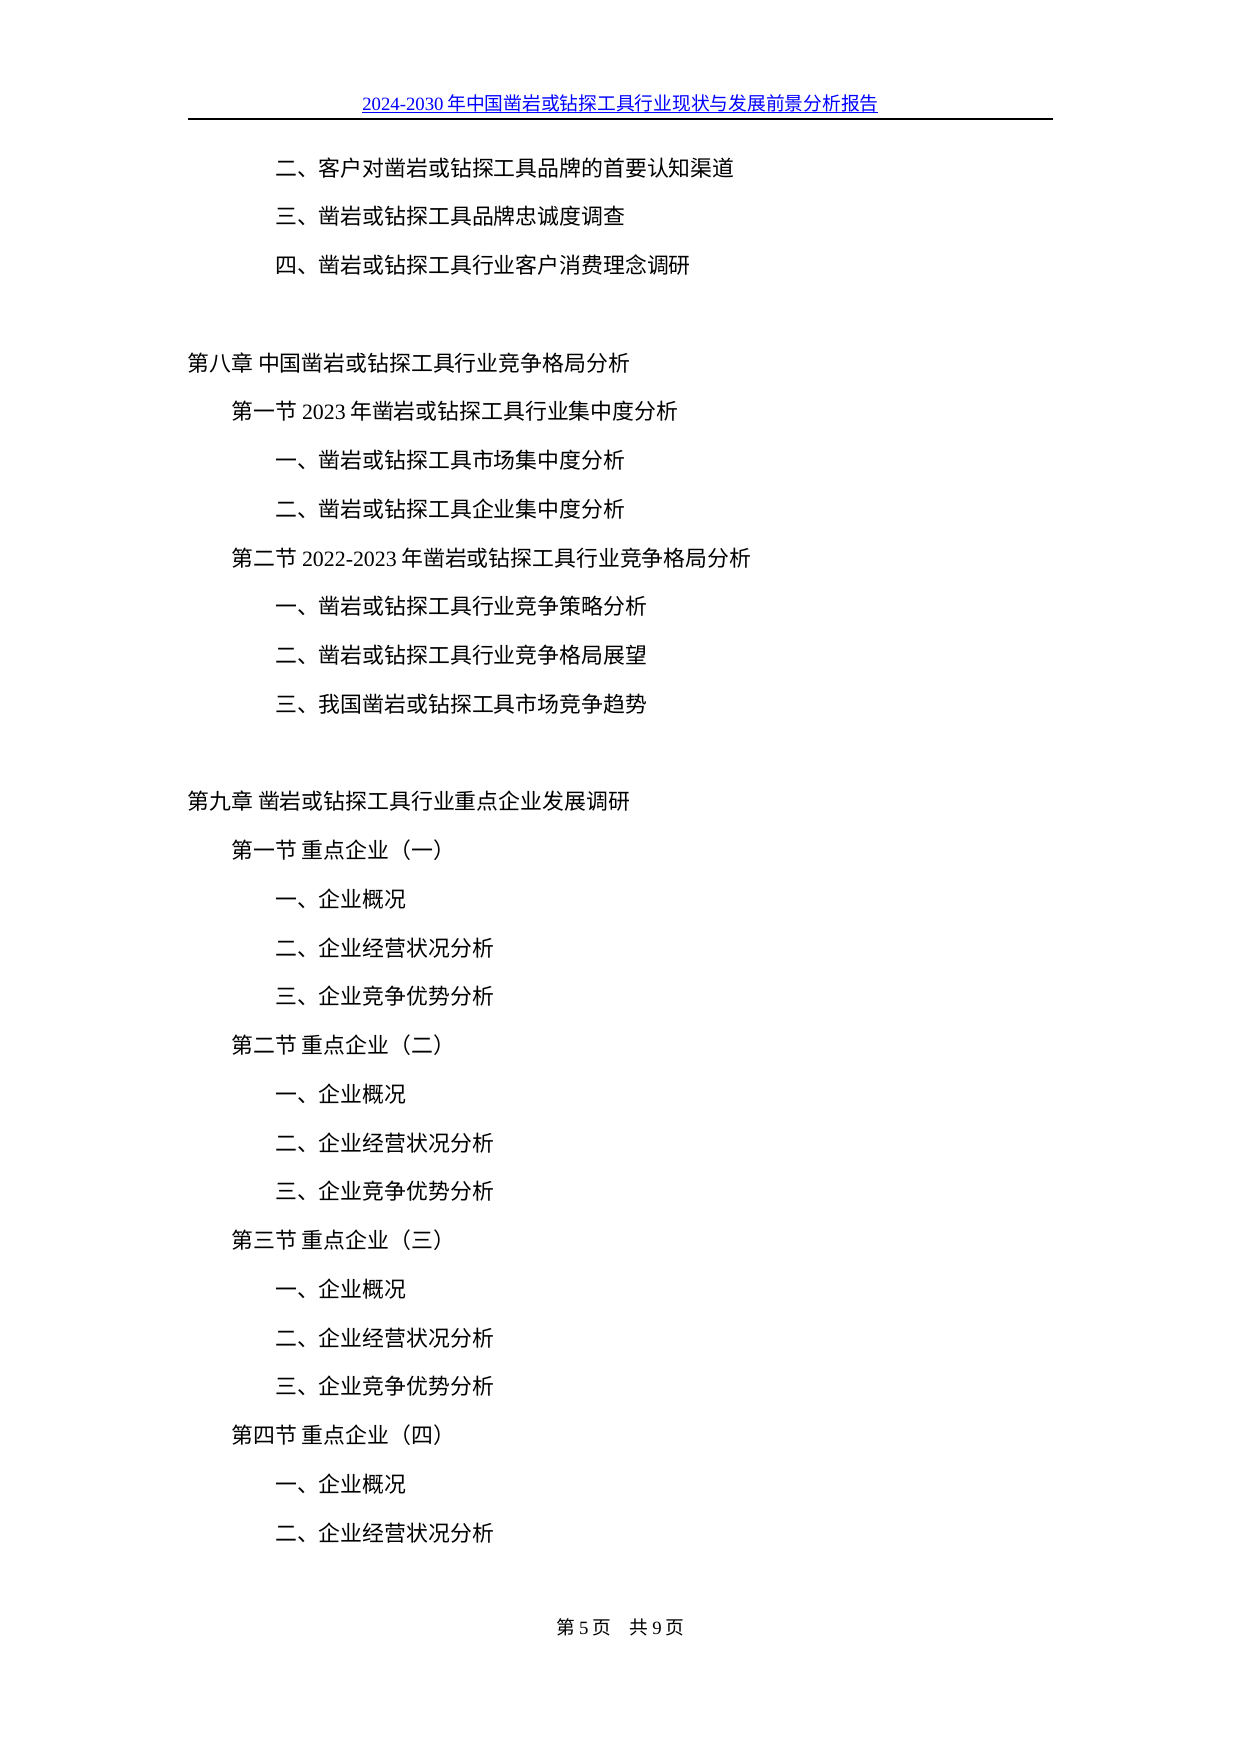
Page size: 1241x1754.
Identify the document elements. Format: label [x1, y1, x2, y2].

text [187, 150, 1053, 1548]
